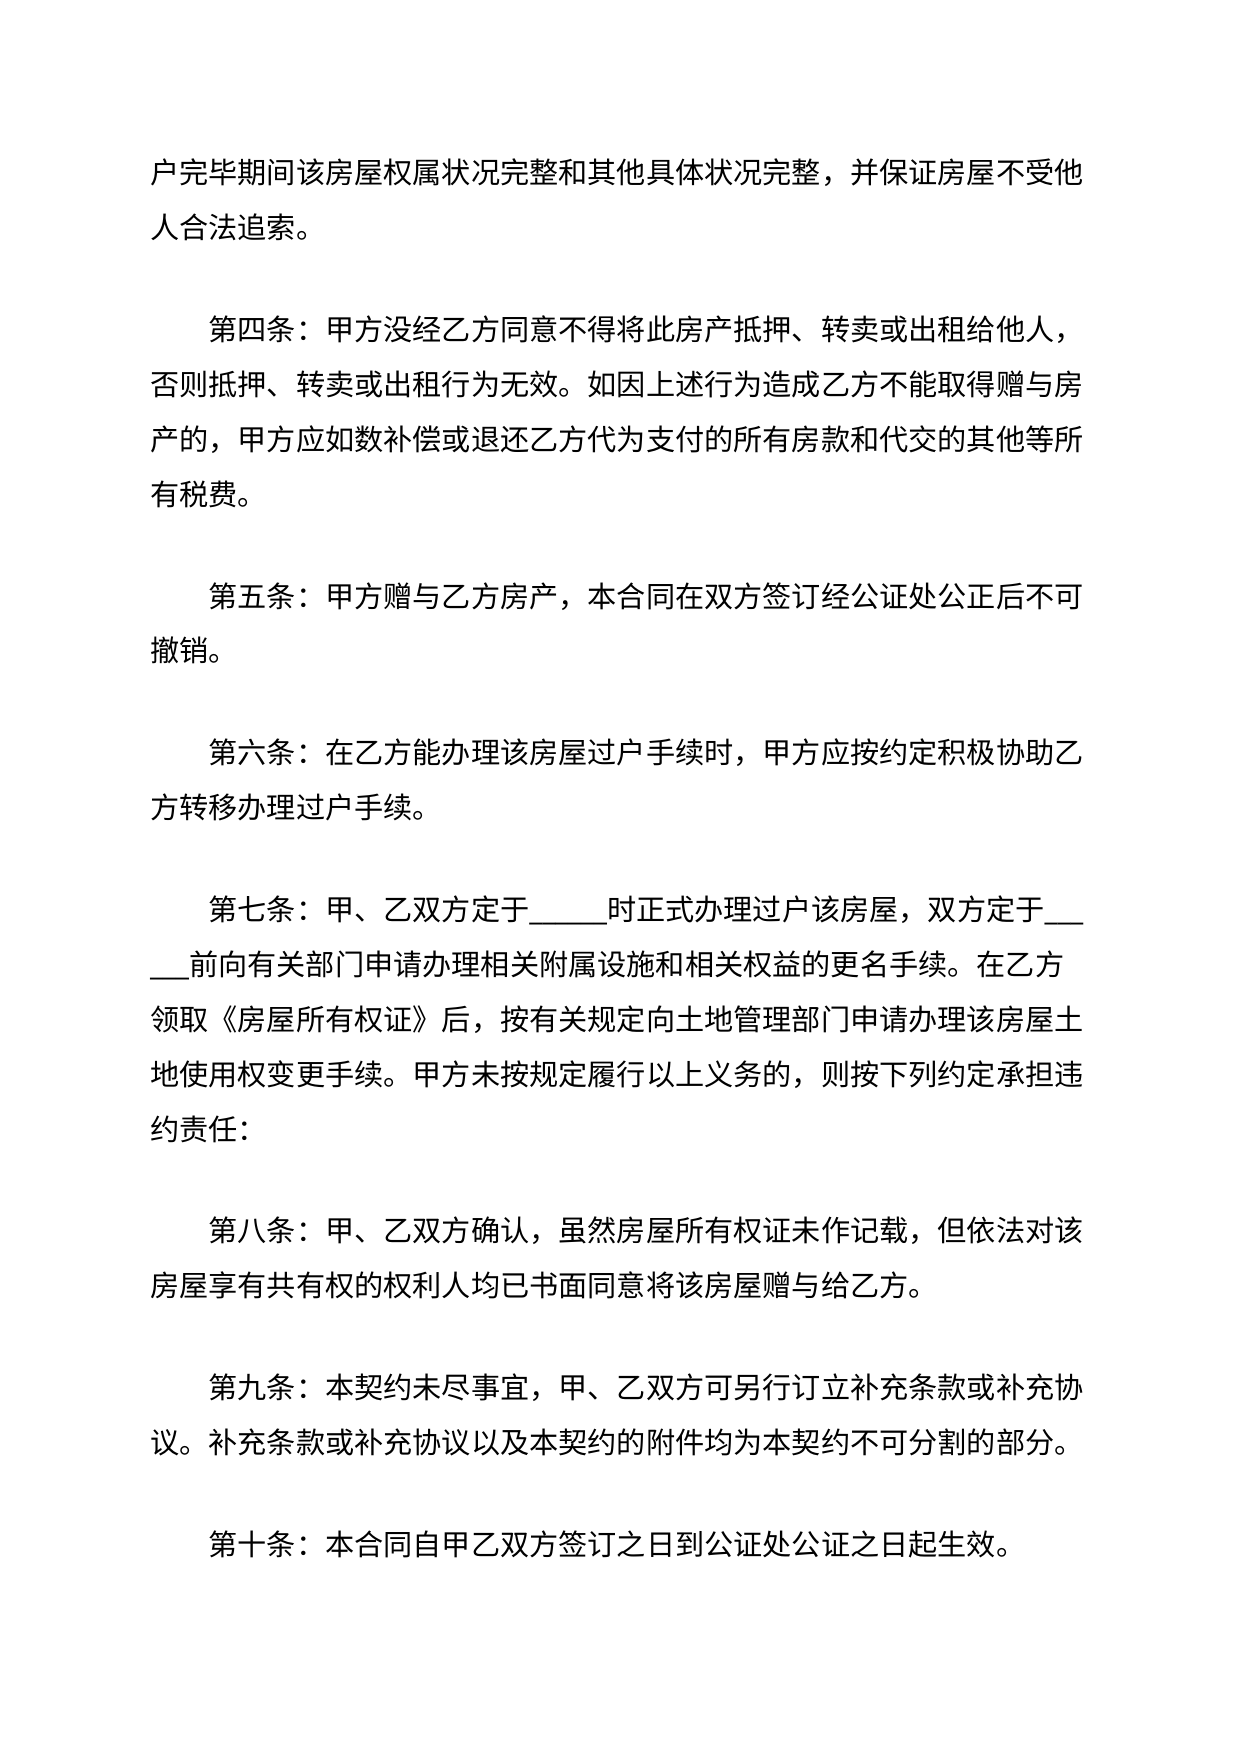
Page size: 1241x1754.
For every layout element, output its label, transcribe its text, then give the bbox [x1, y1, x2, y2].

text 第十条：本合同自甲乙双方签订之日到公证处公证之日起生效。 [150, 1521, 1090, 1564]
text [150, 150, 1090, 247]
text 第五条：甲方赠与乙方房产，本合同在双方签订经公证处公正后不可撤销。 [150, 573, 1090, 670]
text 第七条：甲、乙双方定于______时正式办理过户该房屋，双方定于______前向有关部门申请办理相关附属设施和相关权益的更名手续。在乙方领取《房屋所有权证》后，按有关规定向土地管理部门申请办理该房屋土地使用权变更手续。甲方未按规定履行以上义务的，则按下列约定承担违约责任： [150, 886, 1090, 1148]
text 第六条：在乙方能办理该房屋过户手续时，甲方应按约定积极协助乙方转移办理过户手续。 [150, 730, 1090, 827]
text 第四条：甲方没经乙方同意不得将此房产抵押、转卖或出租给他人，否则抵押、转卖或出租行为无效。如因上述行为造成乙方不能取得赠与房产的，甲方应如数补偿或退还乙方代为支付的所有房款和代交的其他等所有税费。 [150, 307, 1090, 514]
text 第九条：本契约未尽事宜，甲、乙双方可另行订立补充条款或补充协议。补充条款或补充协议以及本契约的附件均为本契约不可分割的部分。 [150, 1365, 1090, 1462]
text 第八条：甲、乙双方确认，虽然房屋所有权证未作记载，但依法对该房屋享有共有权的权利人均已书面同意将该房屋赠与给乙方。 [150, 1208, 1090, 1305]
